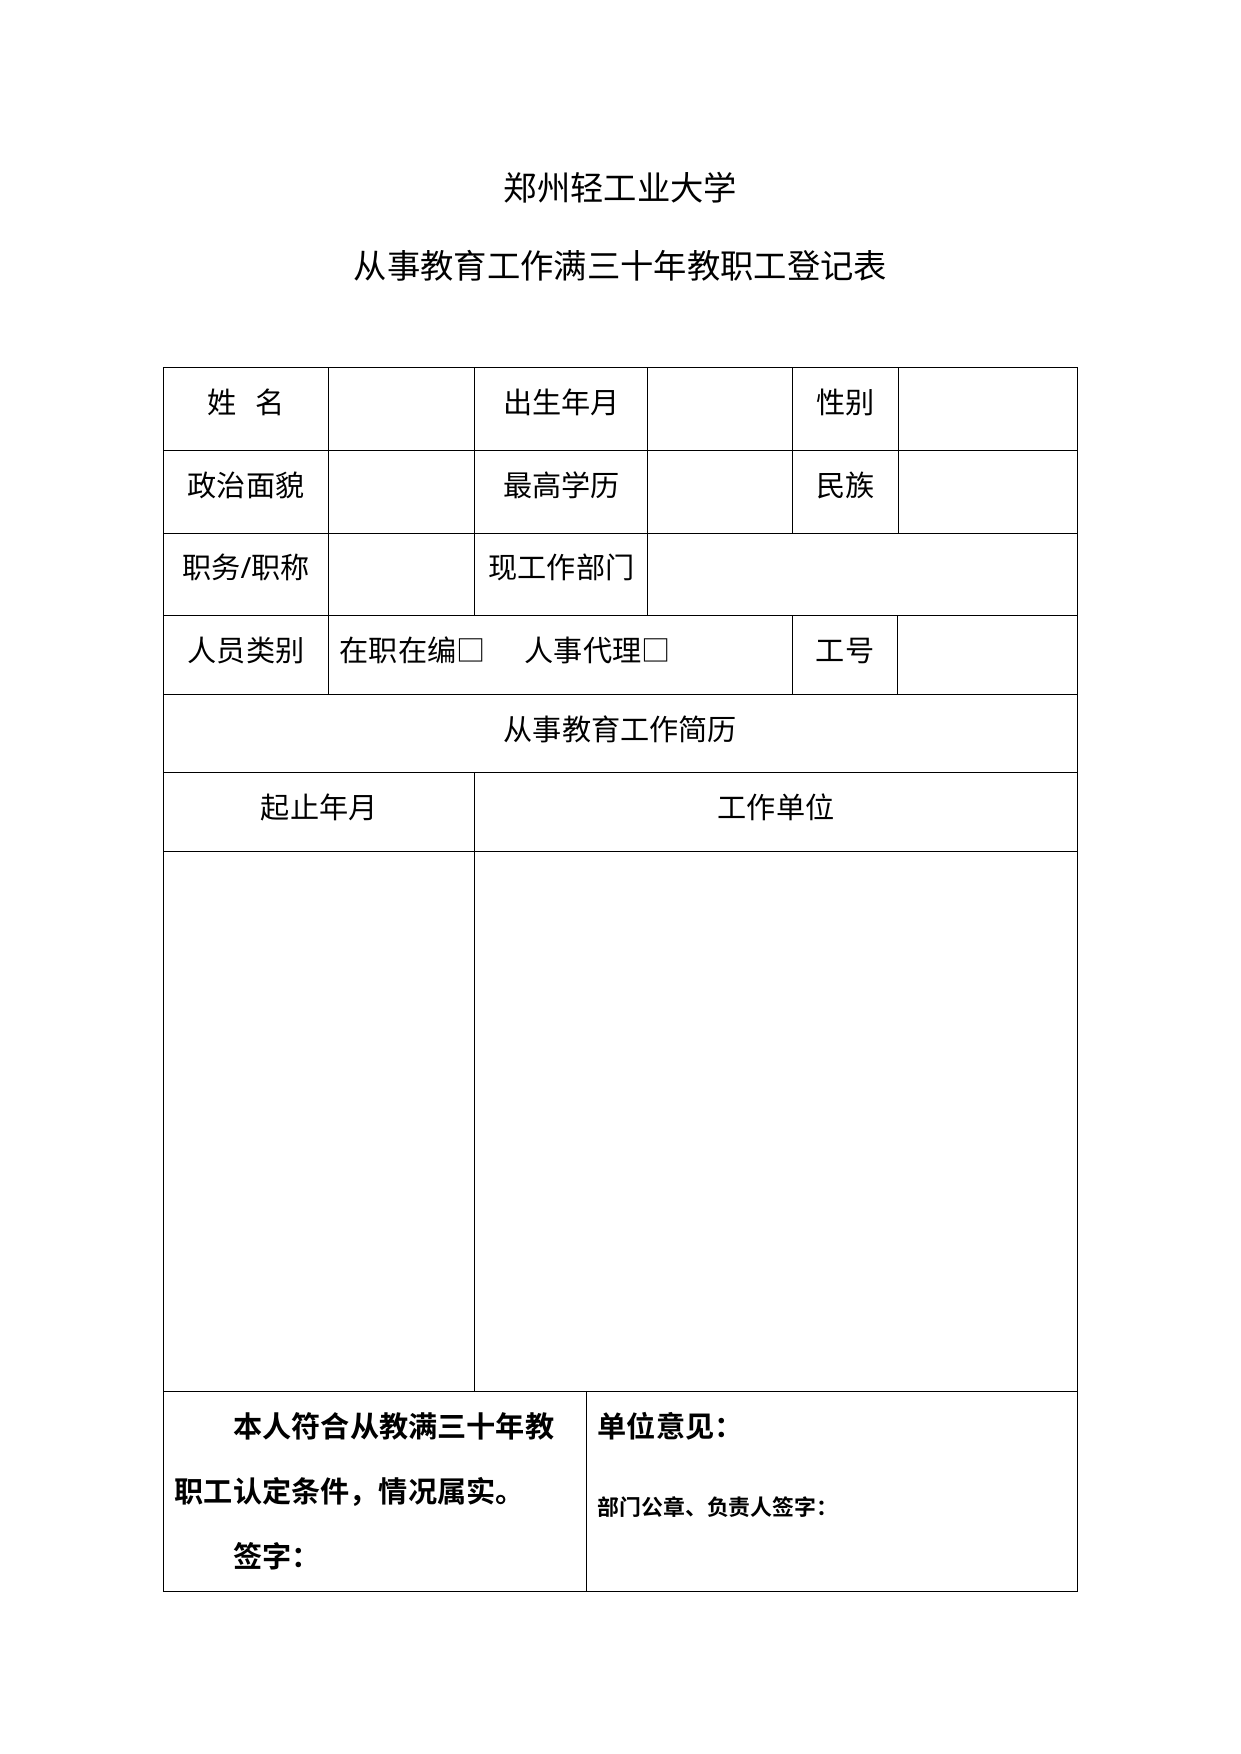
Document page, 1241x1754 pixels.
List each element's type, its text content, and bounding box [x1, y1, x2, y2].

table_cell [329, 534, 474, 615]
table_header [648, 368, 792, 450]
table_cell 现工作部门 [475, 534, 647, 615]
table_header 出生年月 [475, 368, 647, 450]
table_cell 从事教育工作简历 [164, 695, 1077, 772]
table_cell 工作单位 [475, 773, 1077, 851]
text 郑州轻工业大学 [187, 162, 1053, 210]
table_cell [587, 1392, 1077, 1591]
table_cell [329, 451, 474, 532]
table_header 性别 [793, 368, 898, 450]
table_cell 民族 [793, 451, 898, 532]
text 从事教育工作满三十年教职工登记表 [187, 239, 1053, 288]
table_cell 政治面貌 [164, 451, 328, 532]
table_cell [898, 616, 1077, 694]
table_cell 工号 [793, 616, 897, 694]
table_cell [648, 451, 792, 532]
table_cell 人员类别 [164, 616, 328, 694]
table_header [899, 368, 1077, 450]
table_cell [475, 852, 1077, 1391]
table_cell 职务/职称 [164, 534, 328, 615]
table_cell 在职在编□ 人事代理□ [329, 616, 792, 694]
table_header [329, 368, 474, 450]
table_cell [899, 451, 1077, 532]
table_cell [164, 852, 474, 1391]
table_cell 最高学历 [475, 451, 647, 532]
table_cell 起止年月 [164, 773, 474, 851]
table_header 姓 名 [164, 368, 328, 450]
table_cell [164, 1392, 586, 1591]
table_cell [648, 534, 1077, 615]
